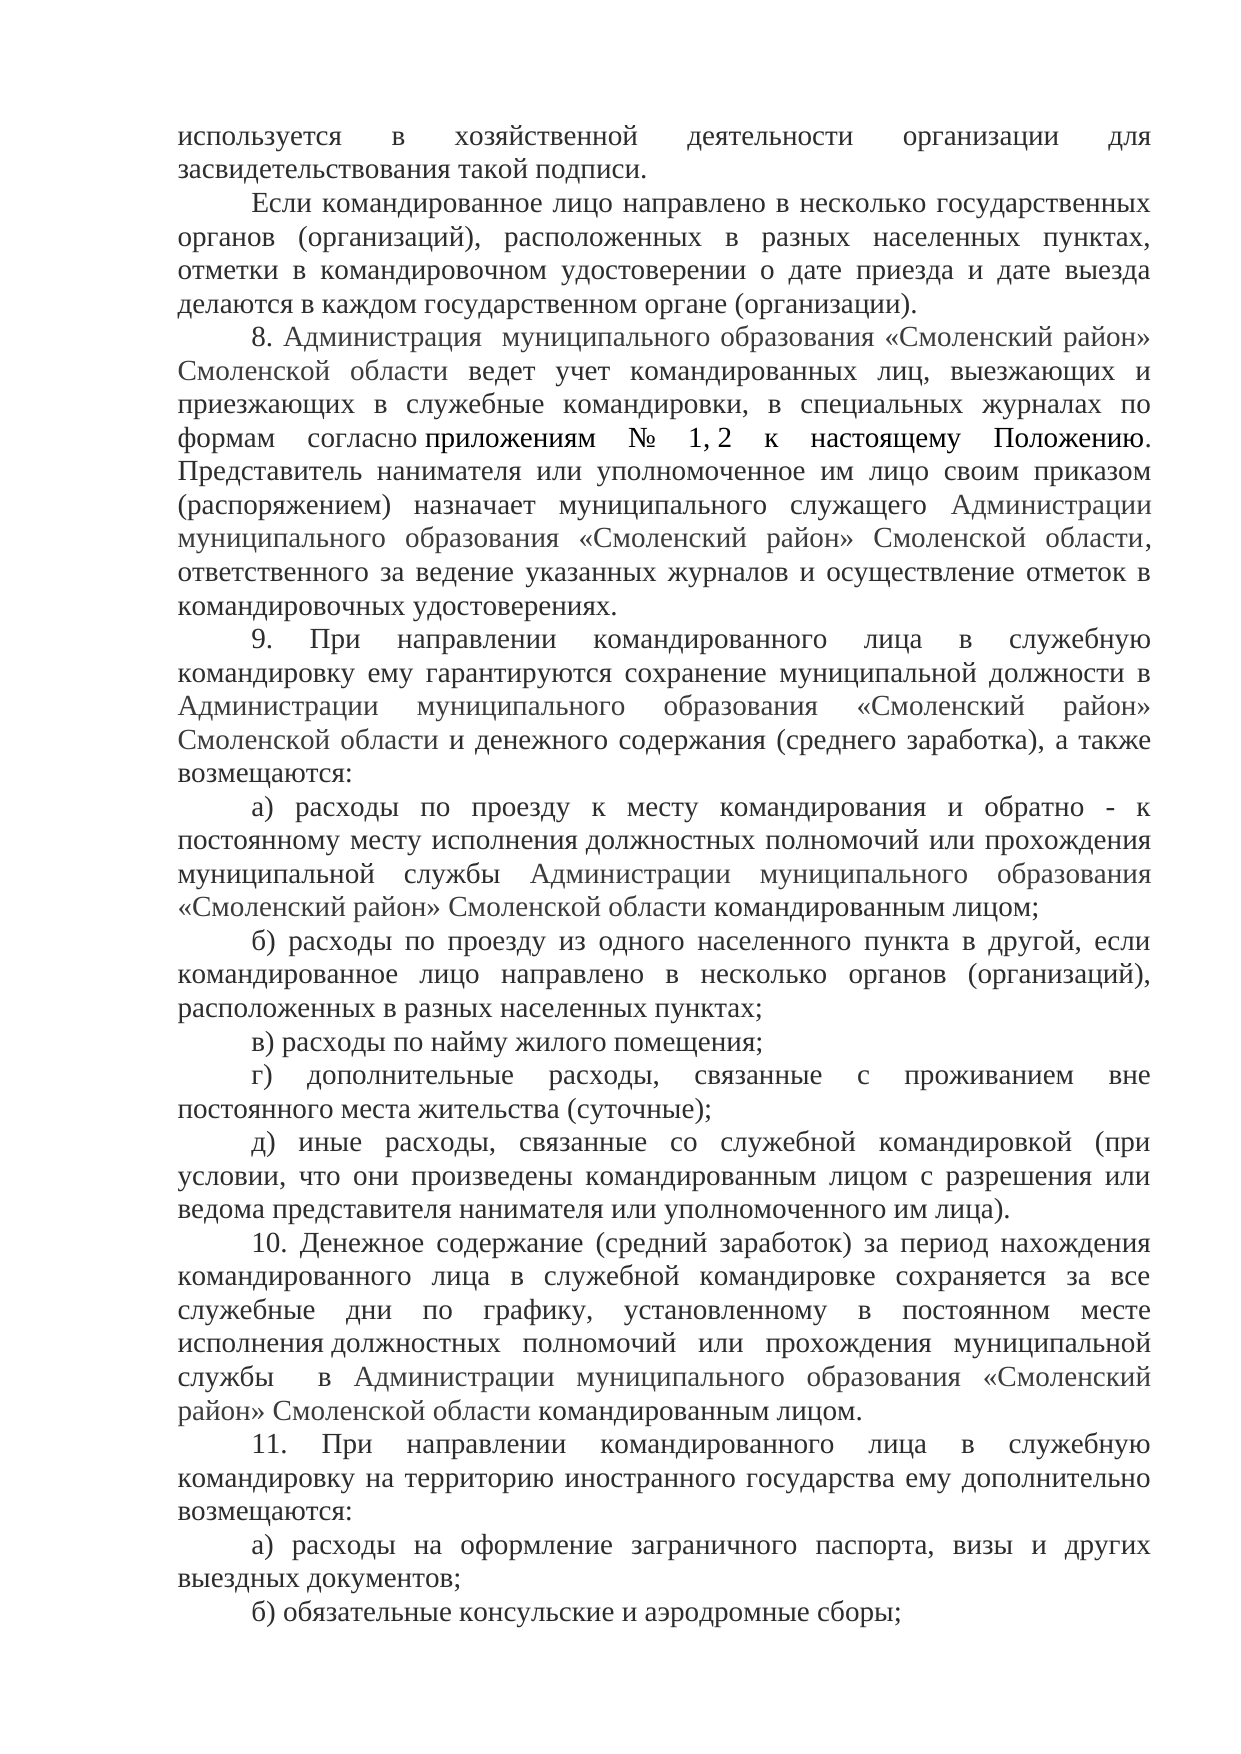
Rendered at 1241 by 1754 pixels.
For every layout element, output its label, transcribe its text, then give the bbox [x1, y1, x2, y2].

text б) обязательные консульские и аэродромные сборы; [177, 1594, 1152, 1627]
text б) расходы по проезду из одного населенного пункта в другой, если командированное лицо направлено в несколько органов (организаций), расположенных в разных населенных пунктах; [177, 923, 1152, 1024]
text а) расходы на оформление заграничного паспорта, визы и других выездных документов; [177, 1527, 1152, 1594]
text 11. При направлении командированного лица в служебную командировку на территорию иностранного государства ему дополнительно возмещаются: [177, 1426, 1152, 1527]
text Если командированное лицо направлено в несколько государственных органов (организаций), расположенных в разных населенных пунктах, отметки в командировочном удостоверении о дате приезда и дате выезда делаются в каждом государственном органе (организации). [177, 185, 1152, 319]
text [177, 118, 1152, 185]
text в) расходы по найму жилого помещения; [177, 1024, 1152, 1057]
text а) расходы по проезду к месту командирования и обратно - к постоянному месту исполнения должностных полномочий или прохождения муниципальной службы Администрации муниципального образования «Смоленский район» Смоленской области командированным лицом; [177, 789, 1152, 923]
text 8. Администрация муниципального образования «Смоленский район» Смоленской области ведет учет командированных лиц, выезжающих и приезжающих в служебные командировки, в специальных журналах по формам согласно приложениям № 1, 2 к настоящему Положению. Представитель нанимателя или уполномоченное им лицо своим приказом (распоряжением) назначает муниципального служащего Администрации муниципального образования «Смоленский район» Смоленской области, ответственного за ведение указанных журналов и осуществление отметок в командировочных удостоверениях. [177, 319, 1152, 621]
text г) дополнительные расходы, связанные с проживанием вне постоянного места жительства (суточные); [177, 1057, 1152, 1124]
text 10. Денежное содержание (средний заработок) за период нахождения командированного лица в служебной командировке сохраняется за все служебные дни по графику, установленному в постоянном месте исполнения должностных полномочий или прохождения муниципальной службы в Администрации муниципального образования «Смоленский район» Смоленской области командированным лицом. [177, 1225, 1152, 1426]
text д) иные расходы, связанные со служебной командировкой (при условии, что они произведены командированным лицом с разрешения или ведома представителя нанимателя или уполномоченного им лица). [177, 1124, 1152, 1225]
text 9. При направлении командированного лица в служебную командировку ему гарантируются сохранение муниципальной должности в Администрации муниципального образования «Смоленский район» Смоленской области и денежного содержания (среднего заработка), а также возмещаются: [177, 621, 1152, 789]
